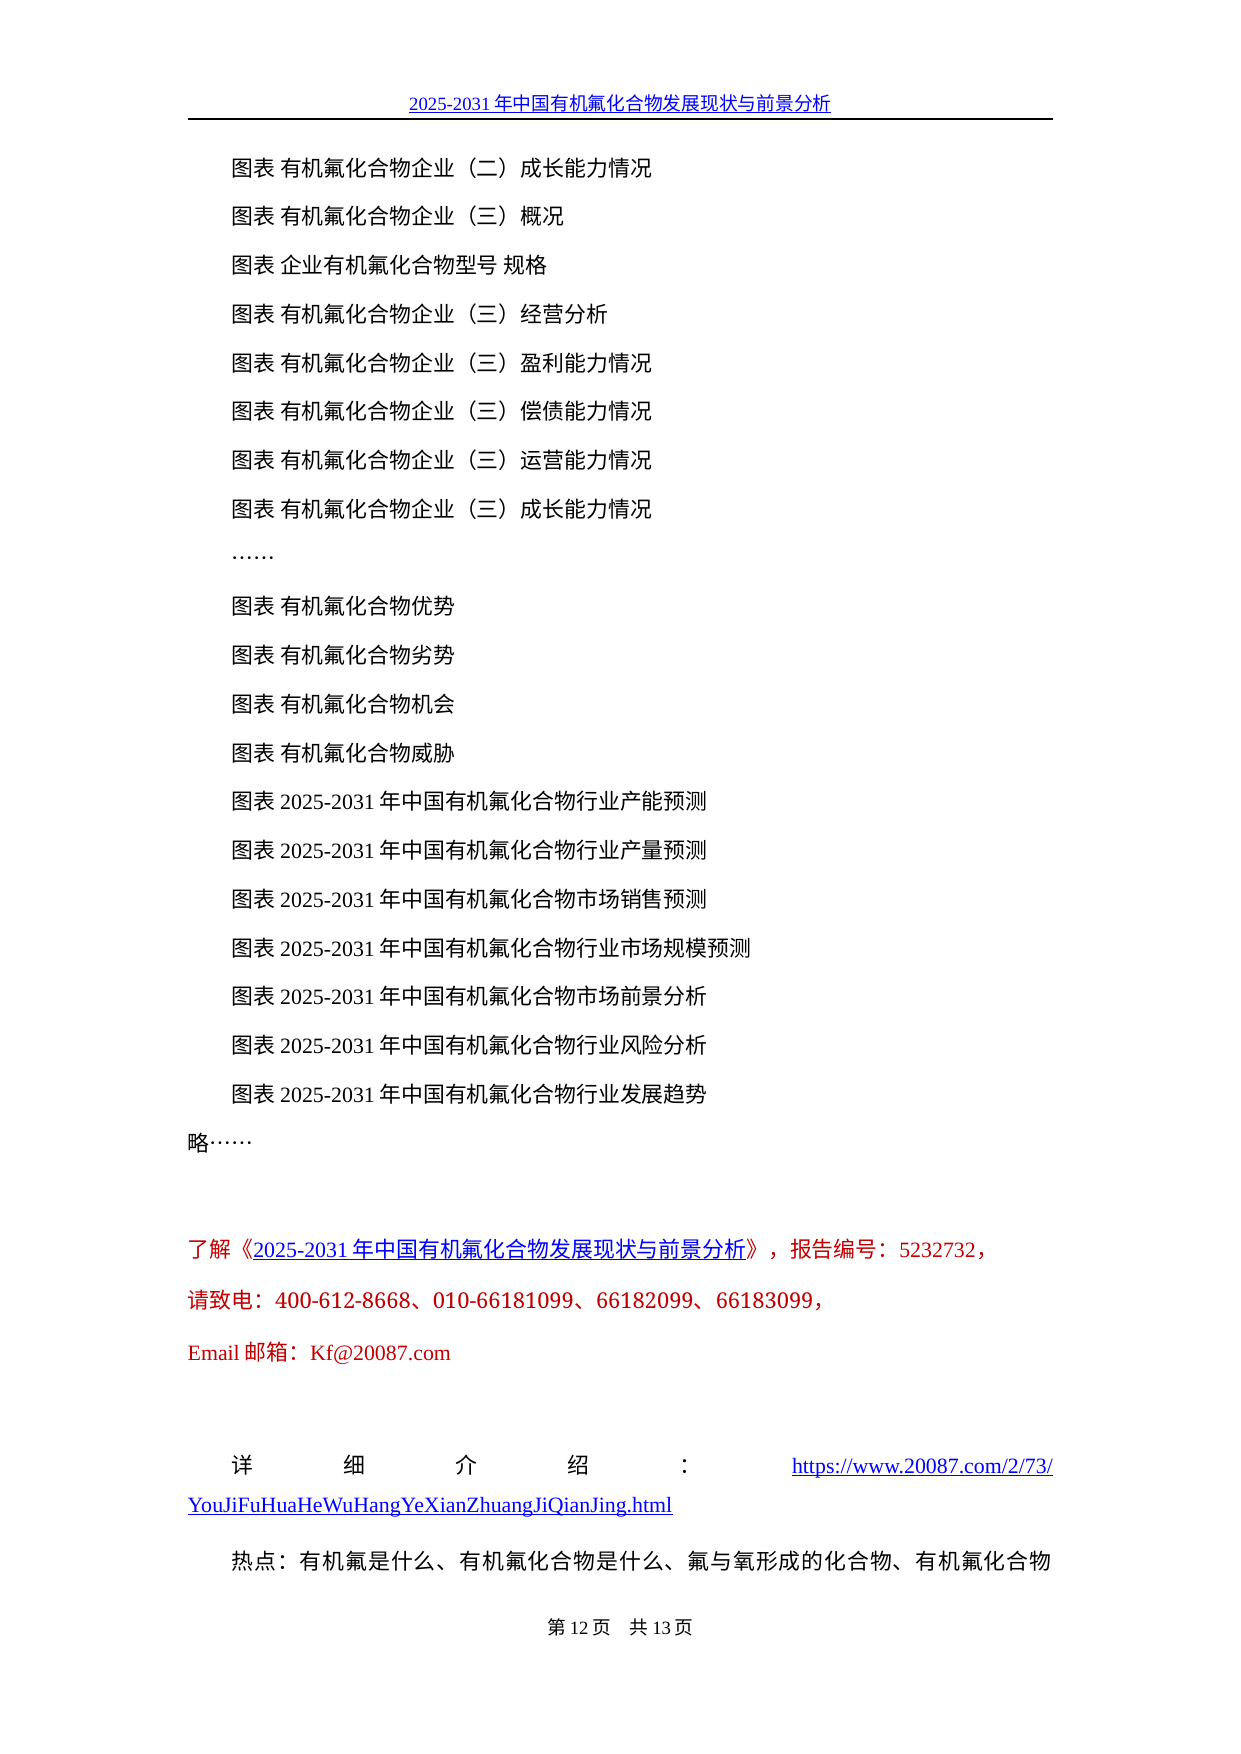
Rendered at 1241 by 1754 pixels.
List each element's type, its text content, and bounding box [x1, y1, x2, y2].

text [187, 1543, 1053, 1576]
text 详细介绍：https://www.20087.com/2/73/YouJiFuHuaHeWuHangYeXianZhuangJiQianJing.html [187, 1448, 1053, 1521]
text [187, 150, 1053, 1158]
text 了解《2025-2031年中国有机氟化合物发展现状与前景分析》，报告编号：5232732， [187, 1232, 1053, 1264]
text Email邮箱：Kf@20087.com [187, 1335, 1053, 1367]
text 请致电：400-612-8668、010-66181099、66182099、66183099， [187, 1283, 1053, 1316]
